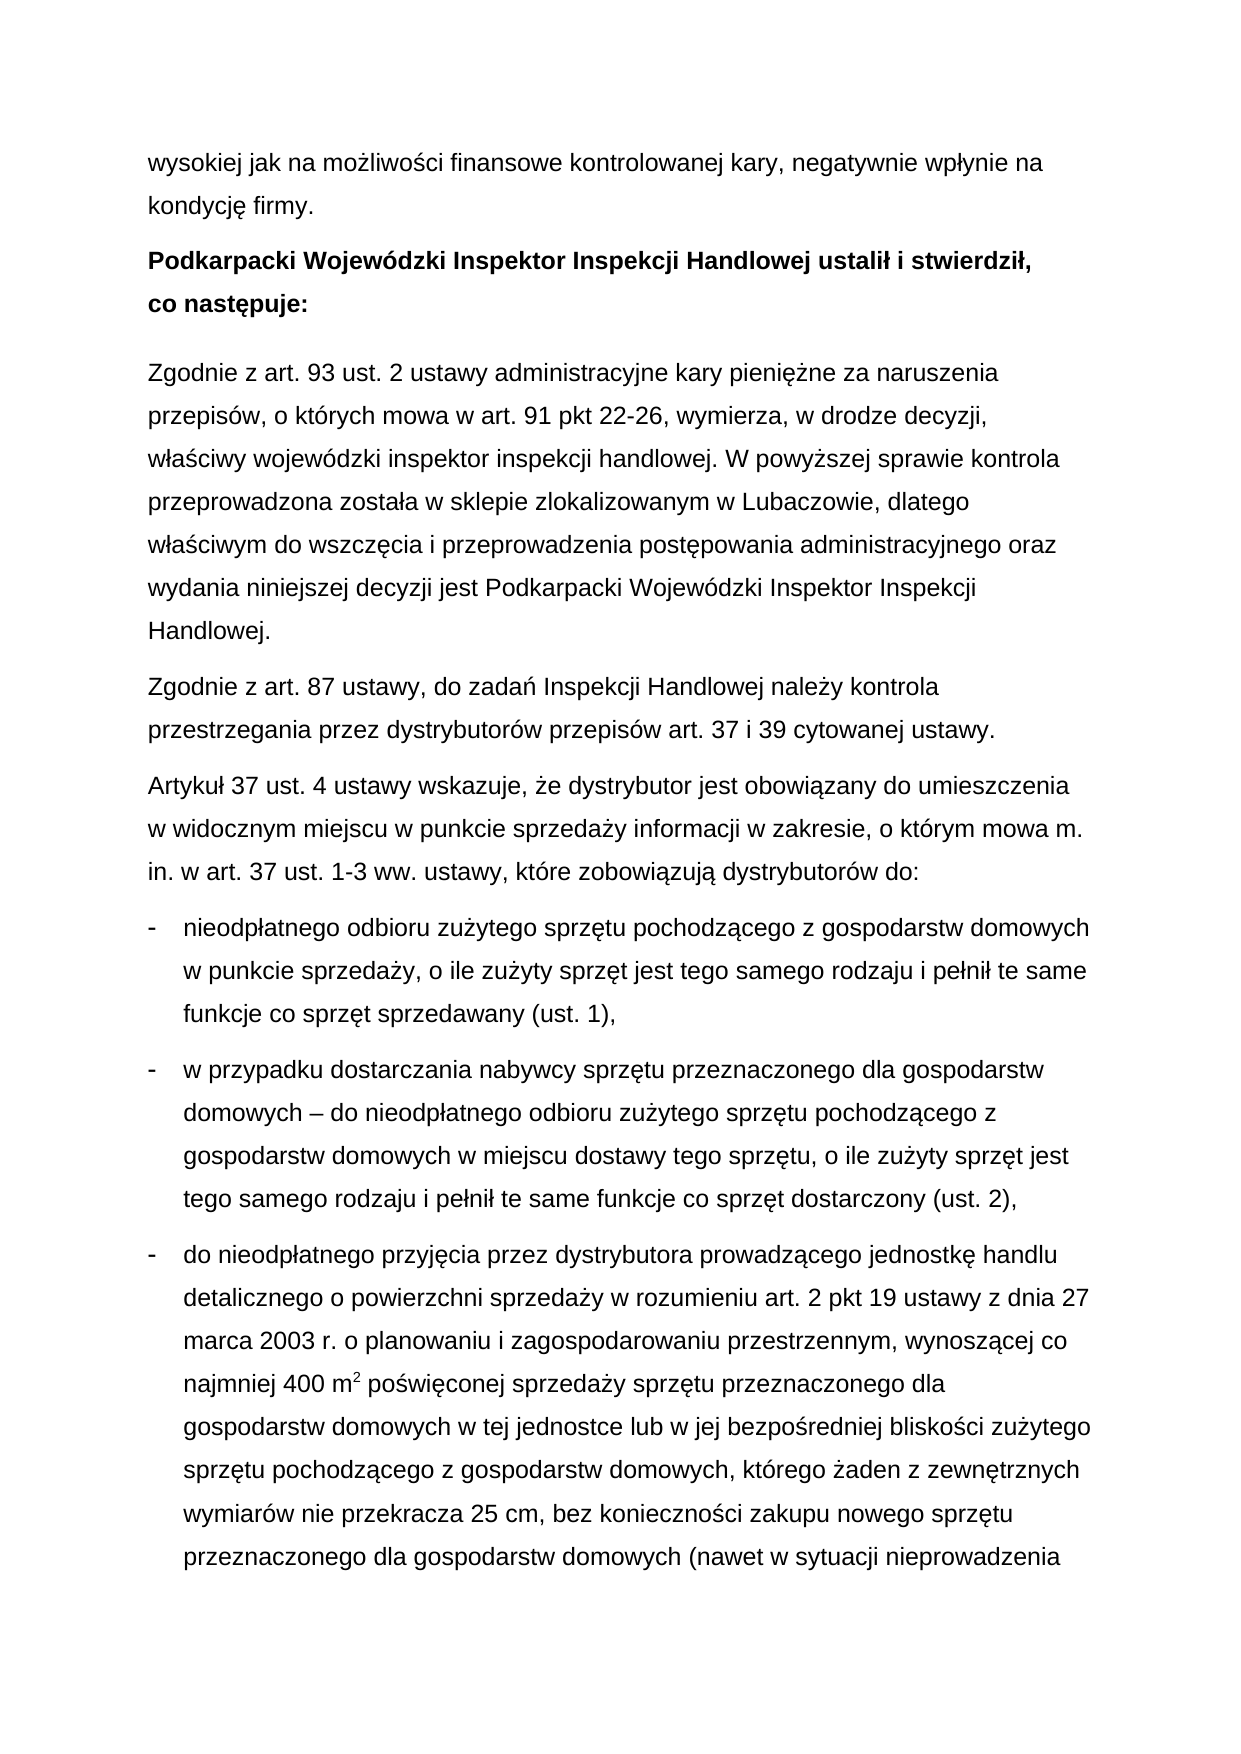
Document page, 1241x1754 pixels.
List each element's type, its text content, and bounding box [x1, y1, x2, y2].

list w przypadku dostarczania nabywcy sprzętu przeznaczonego dla gospodarstw domowych – do nieodpłatnego odbioru zużytego sprzętu pochodzącego z gospodarstw domowych w miejscu dostawy tego sprzętu, o ile zużyty sprzęt jest tego samego rodzaju i pełnił te same funkcje co sprzęt dostarczony (ust. 2), [148, 1054, 1093, 1213]
text Zgodnie z art. 93 ust. 2 ustawy administracyjne kary pieniężne za naruszenia przepisów, o których mowa w art. 91 pkt 22-26, wymierza, w drodze decyzji, właściwy wojewódzki inspektor inspekcji handlowej. W powyższej sprawie kontrola przeprowadzona została w sklepie zlokalizowanym w Lubaczowie, dlatego właściwym do wszczęcia i przeprowadzenia postępowania administracyjnego oraz wydania niniejszej decyzji jest Podkarpacki Wojewódzki Inspektor Inspekcji Handlowej. [148, 358, 1093, 645]
text Zgodnie z art. 87 ustawy, do zadań Inspekcji Handlowej należy kontrola przestrzegania przez dystrybutorów przepisów art. 37 i 39 cytowanej ustawy. [148, 672, 1093, 744]
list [148, 1240, 1093, 1570]
text Artykuł 37 ust. 4 ustawy wskazuje, że dystrybutor jest obowiązany do umieszczenia w widocznym miejscu w punkcie sprzedaży informacji w zakresie, o którym mowa m. in. w art. 37 ust. 1-3 ww. ustawy, które zobowiązują dystrybutorów do: [148, 771, 1093, 886]
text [148, 148, 1093, 219]
subtitle Podkarpacki Wojewódzki Inspektor Inspekcji Handlowej ustalił i stwierdził, co następuje: [148, 246, 1093, 318]
list nieodpłatnego odbioru zużytego sprzętu pochodzącego z gospodarstw domowych w punkcie sprzedaży, o ile zużyty sprzęt jest tego samego rodzaju i pełnił te same funkcje co sprzęt sprzedawany (ust. 1), [148, 913, 1093, 1028]
